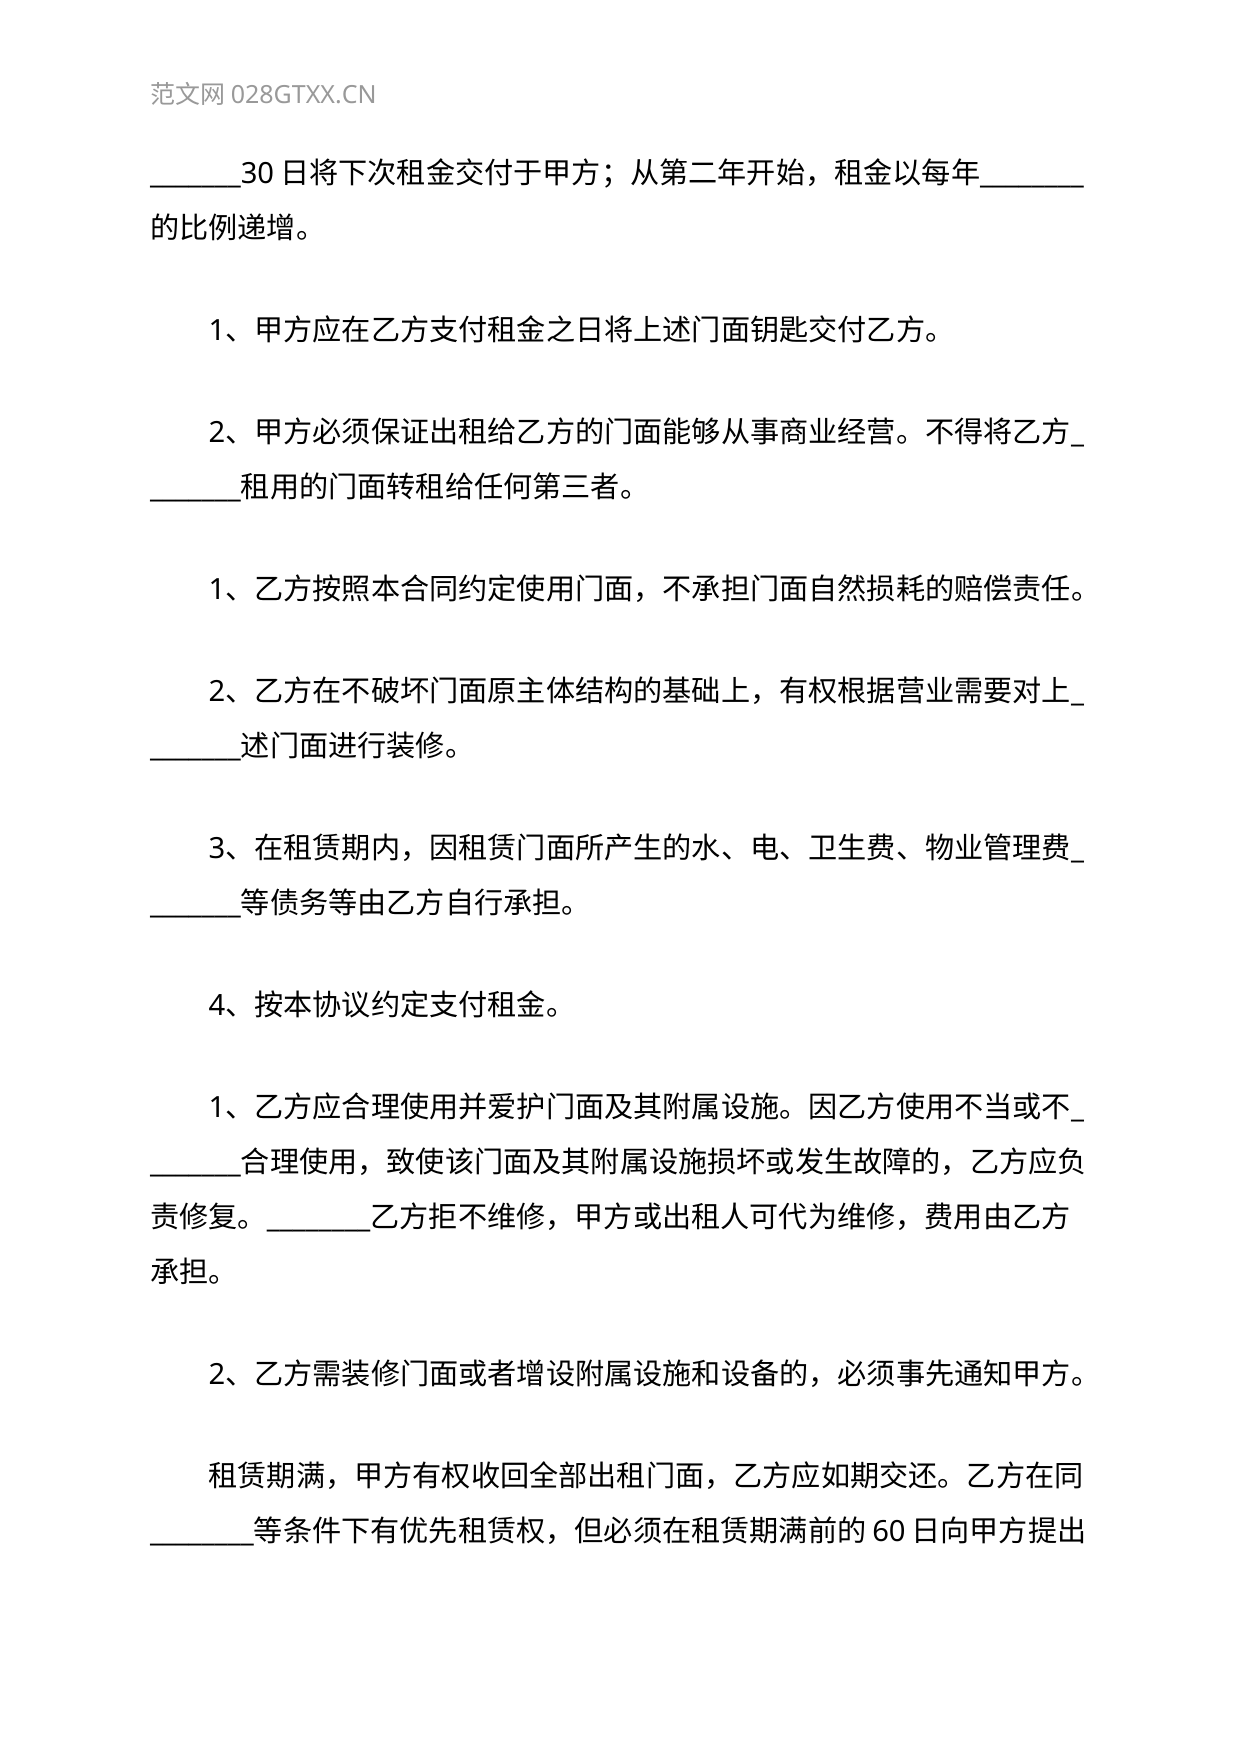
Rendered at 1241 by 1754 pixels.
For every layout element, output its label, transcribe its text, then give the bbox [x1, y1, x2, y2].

text 2、乙方在不破坏门面原主体结构的基础上，有权根据营业需要对上________述门面进行装修。 [150, 668, 1090, 765]
text 1、乙方应合理使用并爱护门面及其附属设施。因乙方使用不当或不________合理使用，致使该门面及其附属设施损坏或发生故障的，乙方应负责修复。________乙方拒不维修，甲方或出租人可代为维修，费用由乙方承担。 [150, 1084, 1090, 1291]
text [150, 150, 1090, 247]
text 2、乙方需装修门面或者增设附属设施和设备的，必须事先通知甲方。 [150, 1350, 1090, 1393]
text 1、甲方应在乙方支付租金之日将上述门面钥匙交付乙方。 [150, 307, 1090, 349]
text 3、在租赁期内，因租赁门面所产生的水、电、卫生费、物业管理费________等债务等由乙方自行承担。 [150, 825, 1090, 922]
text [150, 1452, 1090, 1550]
text 1、乙方按照本合同约定使用门面，不承担门面自然损耗的赔偿责任。 [150, 566, 1090, 608]
text 4、按本协议约定支付租金。 [150, 982, 1090, 1024]
text 2、甲方必须保证出租给乙方的门面能够从事商业经营。不得将乙方________租用的门面转租给任何第三者。 [150, 409, 1090, 506]
